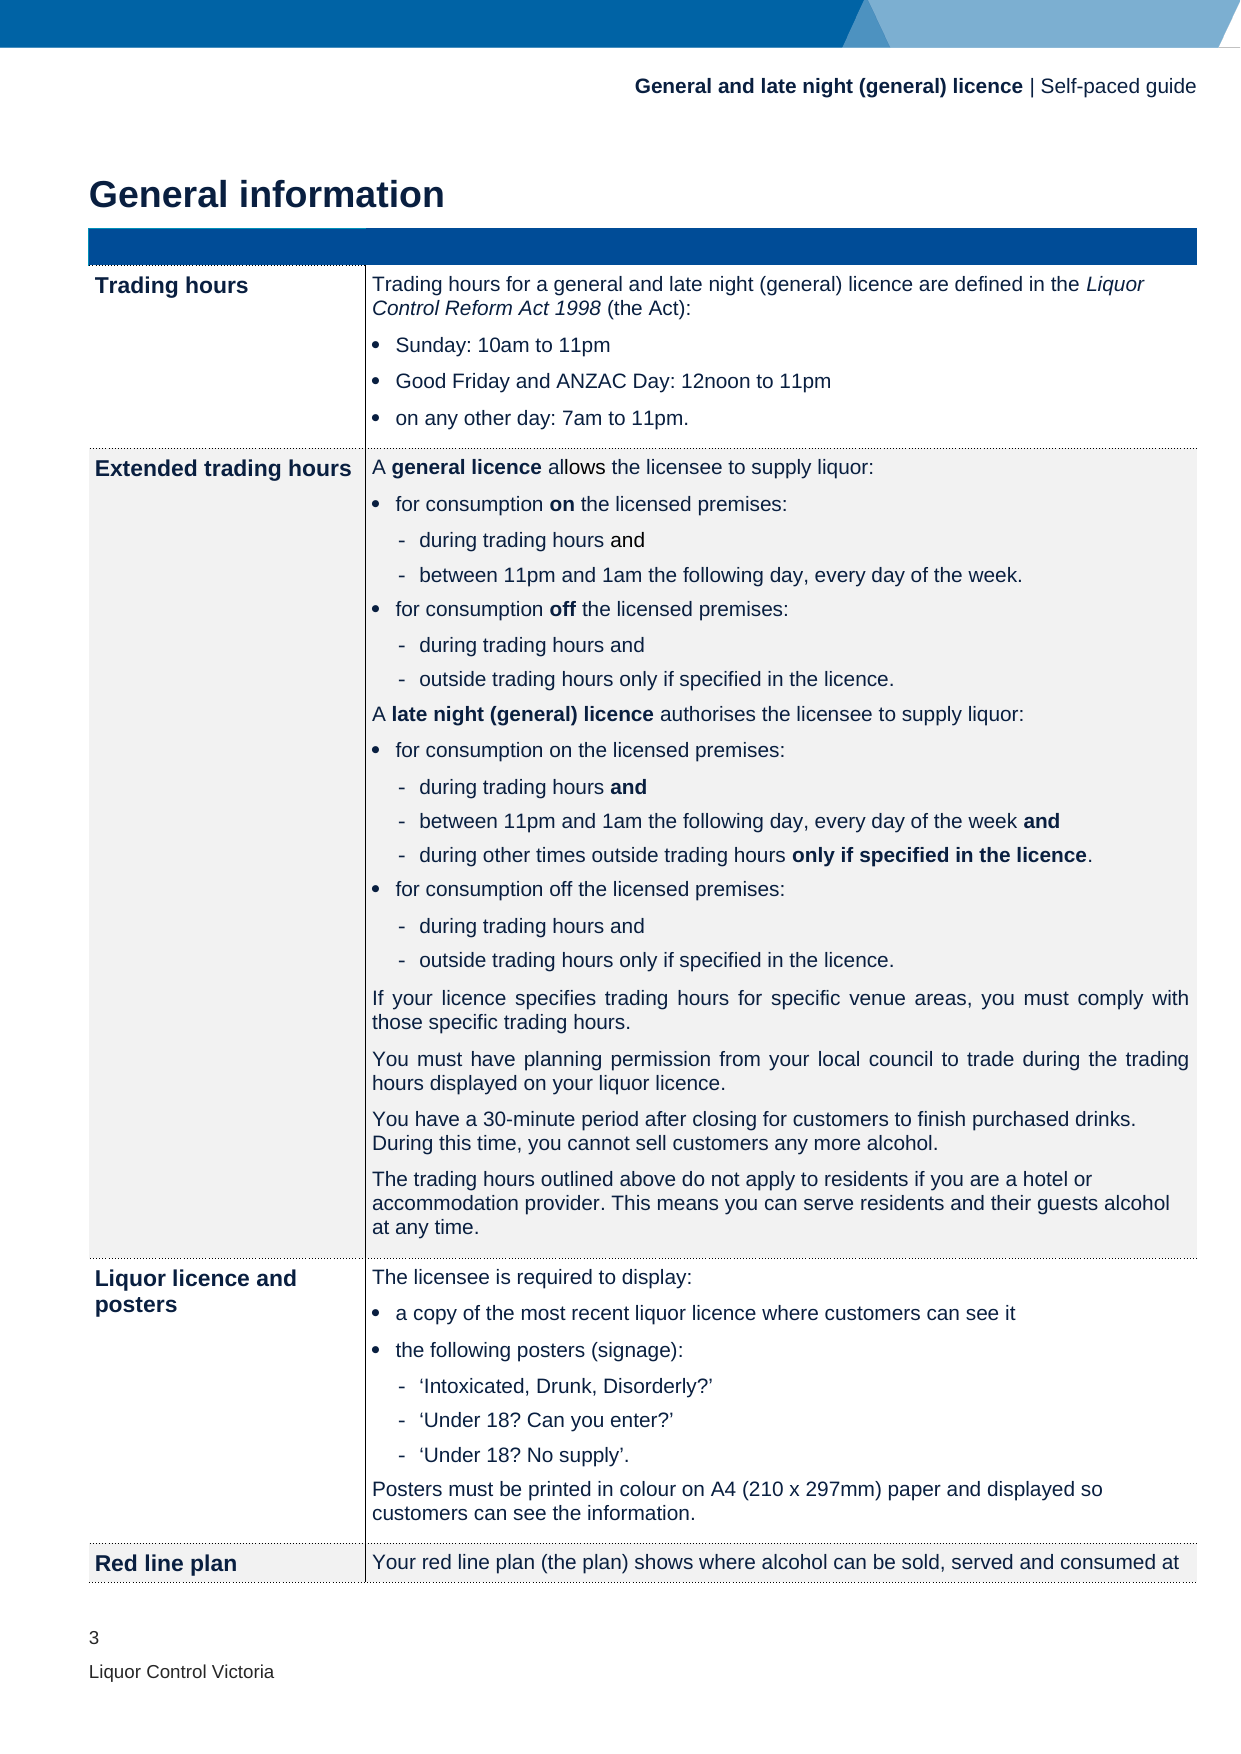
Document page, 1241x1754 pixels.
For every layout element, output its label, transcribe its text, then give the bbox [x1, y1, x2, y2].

table_cell Red line plan [89, 1543, 365, 1582]
table_cell The licensee is required to display: a copy of the most recent liquor licence where customers can see it the following posters (signage): ‘Intoxicated, Drunk, Disorderly?’ ‘Under 18? Can you enter?’ ‘Under 18? No supply’. Posters must be printed in colour on A4 (210 x 297mm) paper and displayed so customers can see the information. [366, 1258, 1197, 1543]
subtitle General information [89, 173, 1197, 216]
table_header [366, 228, 1197, 265]
table_cell Trading hours for a general and late night (general) licence are defined in the Liquor Control Reform Act 1998 (the Act): Sunday: 10am to 11pm Good Friday and ANZAC Day: 12noon to 11pm on any other day: 7am to 11pm. [366, 265, 1197, 448]
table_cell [366, 1543, 1197, 1582]
table_cell Liquor licence and posters [89, 1258, 365, 1543]
table_cell A general licence allows the licensee to supply liquor: for consumption on the licensed premises: during trading hours and between 11pm and 1am the following day, every day of the week. for consumption off the licensed premises: during trading hours and outside trading hours only if specified in the licence. A late night (general) licence authorises the licensee to supply liquor: for consumption on the licensed premises: during trading hours and between 11pm and 1am the following day, every day of the week and during other times outside trading hours only if specified in the licence. for consumption off the licensed premises: during trading hours and outside trading hours only if specified in the licence. If your licence specifies trading hours for specific venue areas, you must comply with those specific trading hours. You must have planning permission from your local council to trade during the trading hours displayed on your liquor licence. You have a 30-minute period after closing for customers to finish purchased drinks. During this time, you cannot sell customers any more alcohol. The trading hours outlined above do not apply to residents if you are a hotel or accommodation provider. This means you can serve residents and their guests alcohol at any time. [366, 448, 1197, 1258]
picture [0, 0, 1241, 55]
table_cell Extended trading hours [89, 448, 365, 1258]
table_cell Trading hours [89, 265, 365, 448]
table_header [89, 229, 366, 265]
